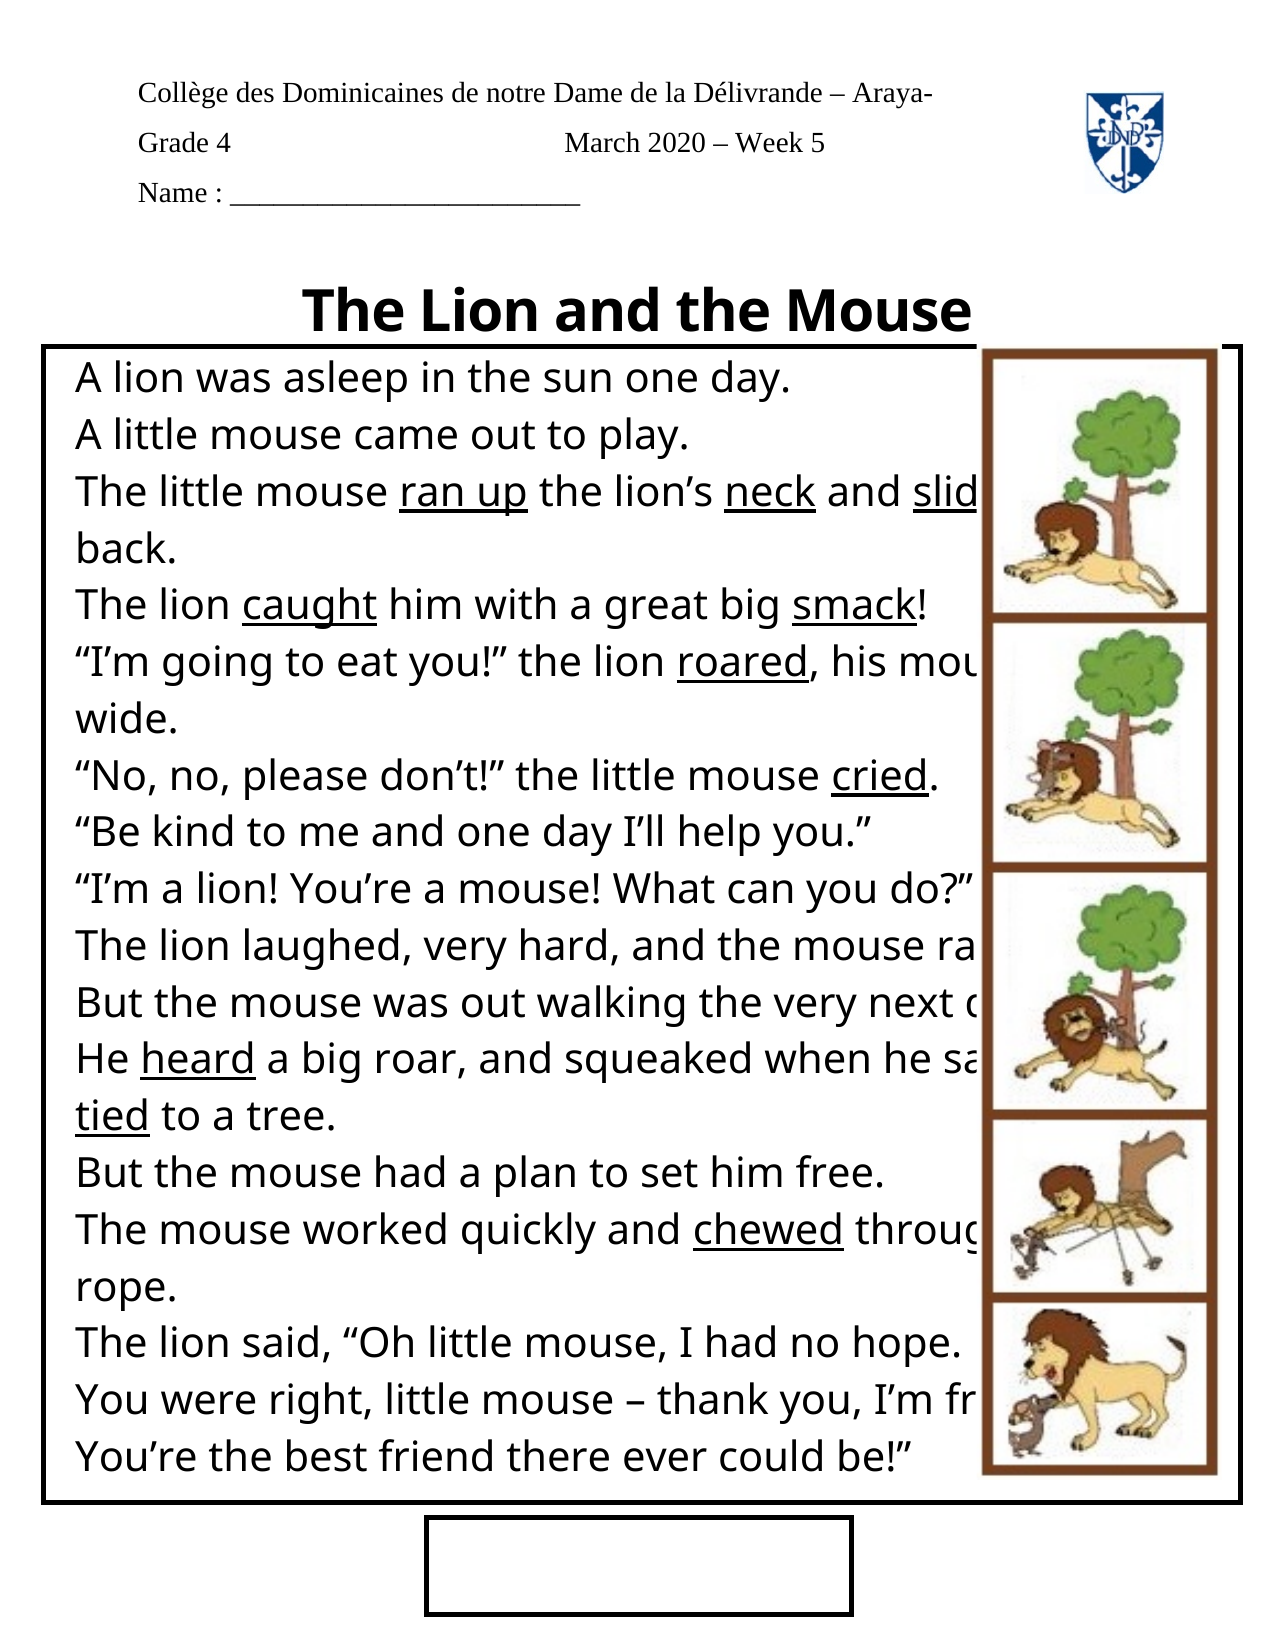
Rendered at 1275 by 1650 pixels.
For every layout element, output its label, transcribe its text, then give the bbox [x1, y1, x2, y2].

table_header Collège des Dominicaines de notre Dame de la Délivrande – Araya- Grade 4 March 2020 – Week 5 Name : ________________________ [126, 75, 1043, 222]
text He heard a big roar, and squeaked when he saw the lion tied to a tree. [75, 1029, 976, 1143]
picture [1083, 90, 1165, 194]
text The lion caught him with a great big smack! [75, 575, 976, 632]
text “I’m going to eat you!” the lion roared, his mouth open wide. [75, 632, 976, 746]
text You were right, little mouse – thank you, I’m free. [75, 1370, 976, 1427]
table_header [1043, 75, 1200, 222]
text “No, no, please don’t!” the little mouse cried. [75, 746, 976, 802]
text But the mouse had a plan to set him free. [75, 1143, 976, 1200]
text “I’m a lion! You’re a mouse! What can you do?” [75, 859, 976, 916]
text The lion laughed, very hard, and the mouse ran away. [75, 916, 976, 973]
text You’re the best friend there ever could be!” [75, 1427, 1200, 1483]
text A lion was asleep in the sun one day. [75, 349, 976, 405]
text The little mouse ran up the lion’s neck and slid down his back. [75, 462, 976, 575]
picture [976, 343, 1222, 1480]
text A little mouse came out to play. [75, 405, 976, 462]
title The Lion and the Mouse [75, 269, 1200, 344]
text But the mouse was out walking the very next day. [75, 973, 976, 1029]
text The lion said, “Oh little mouse, I had no hope. [75, 1313, 976, 1370]
text “Be kind to me and one day I’ll help you.” [75, 802, 976, 859]
text The mouse worked quickly and chewed through the rope. [75, 1200, 976, 1313]
